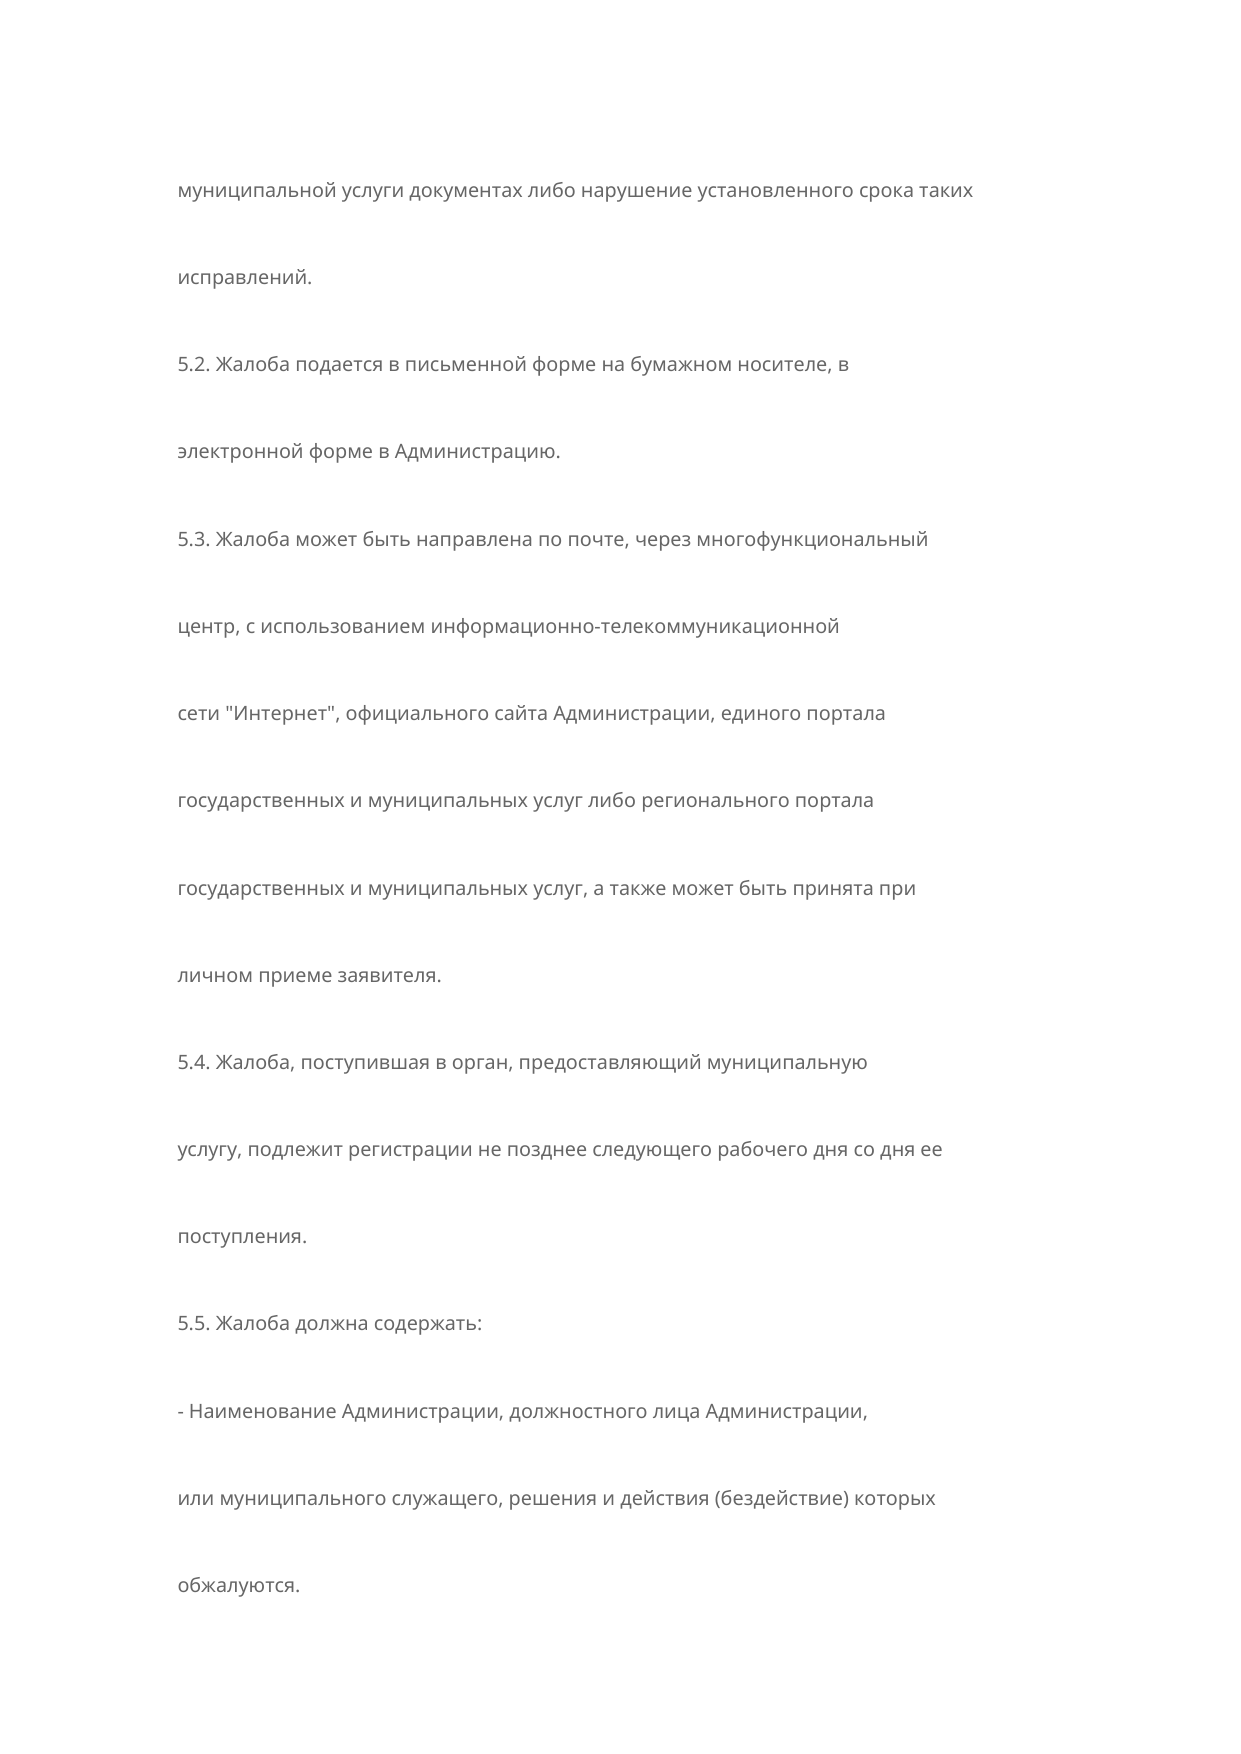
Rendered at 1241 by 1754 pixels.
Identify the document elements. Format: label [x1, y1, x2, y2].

text [177, 118, 1152, 1627]
